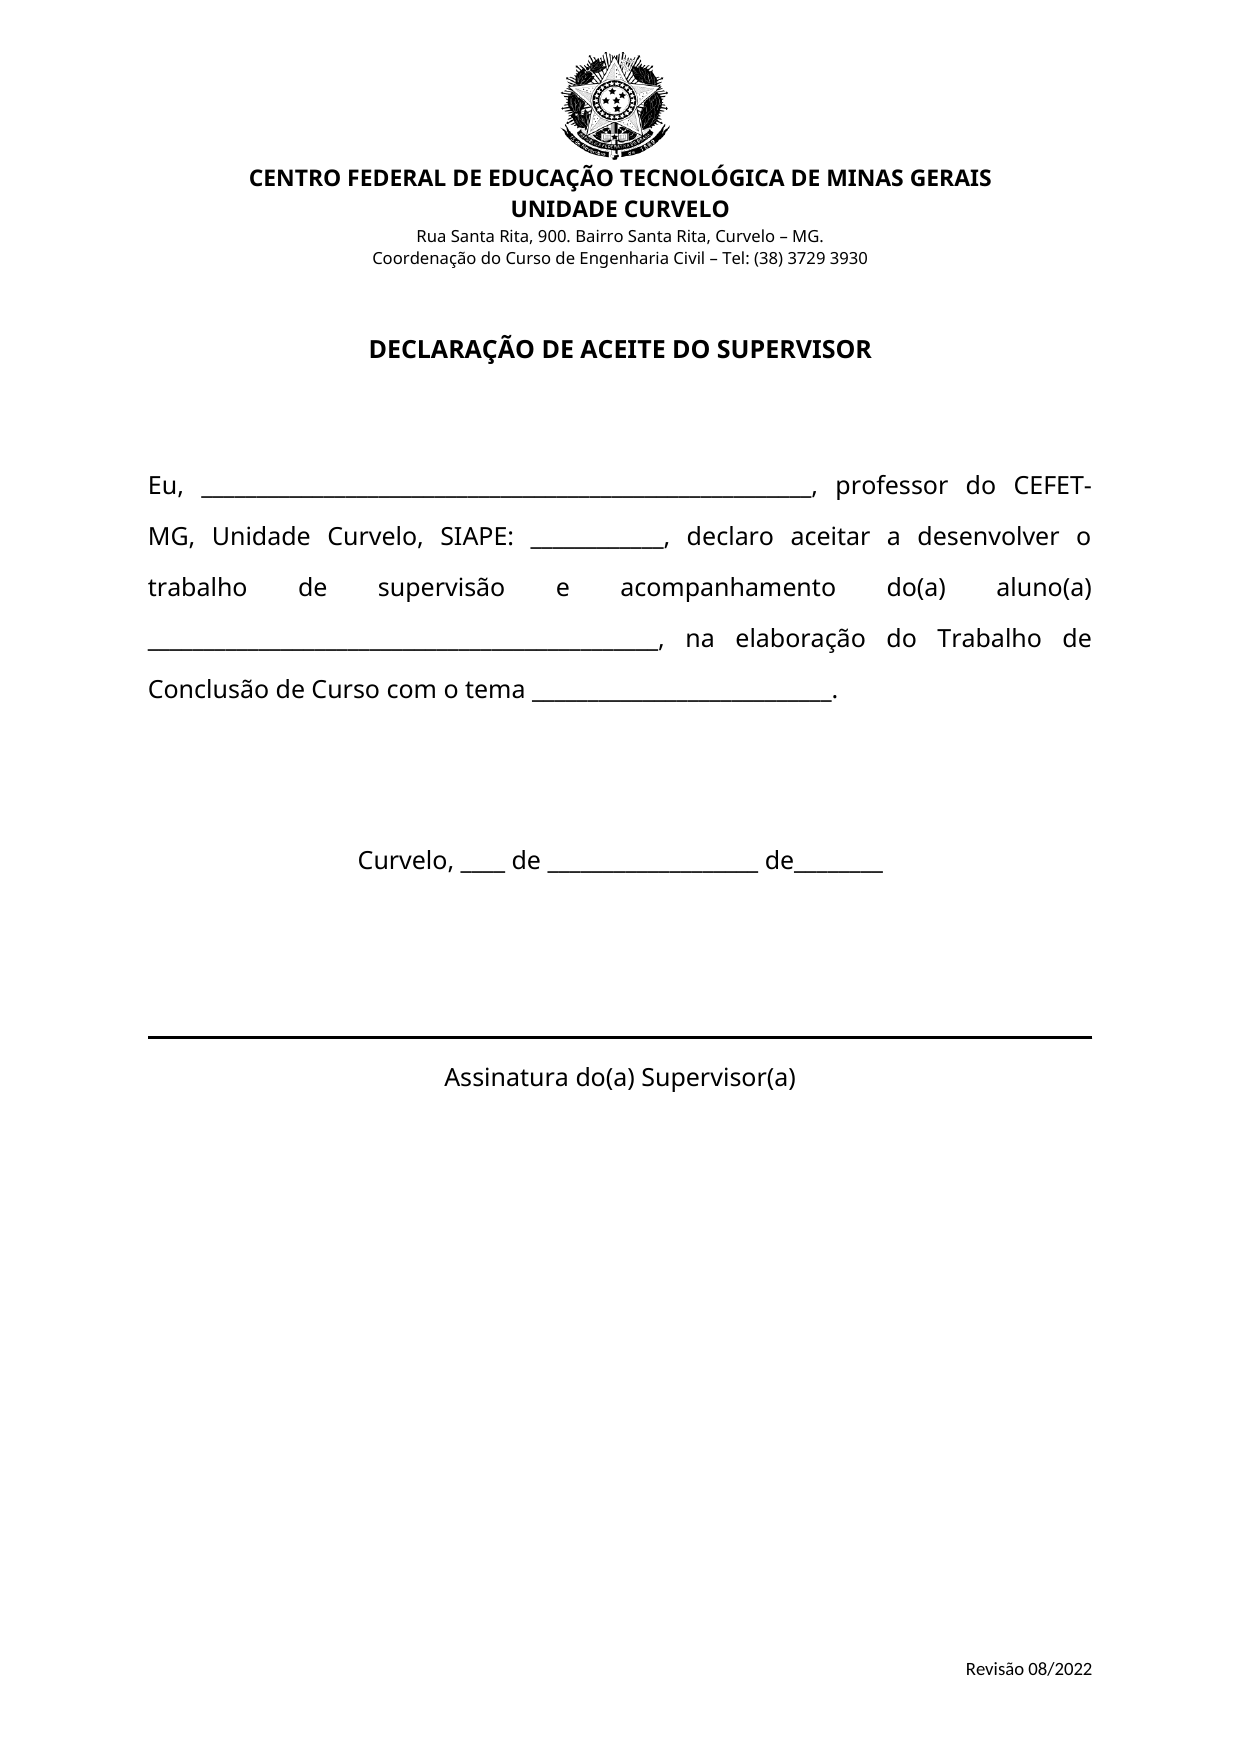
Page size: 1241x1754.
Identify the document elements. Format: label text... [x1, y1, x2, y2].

text DECLARAÇÃO DE ACEITE DO SUPERVISOR [148, 332, 1092, 366]
text Eu, _______________________________________________________, professor do CEFET-MG, Unidade Curvelo, SIAPE: ____________, declaro aceitar a desenvolver o trabalho de supervisão e acompanhamento do(a) aluno(a) ______________________________________________, na elaboração do Trabalho de Conclusão de Curso com o tema ___________________________. [148, 468, 1092, 706]
text Assinatura do(a) Supervisor(a) [148, 1059, 1092, 1094]
picture [560, 52, 670, 160]
text Curvelo, ____ de ___________________ de________ [148, 842, 1092, 876]
